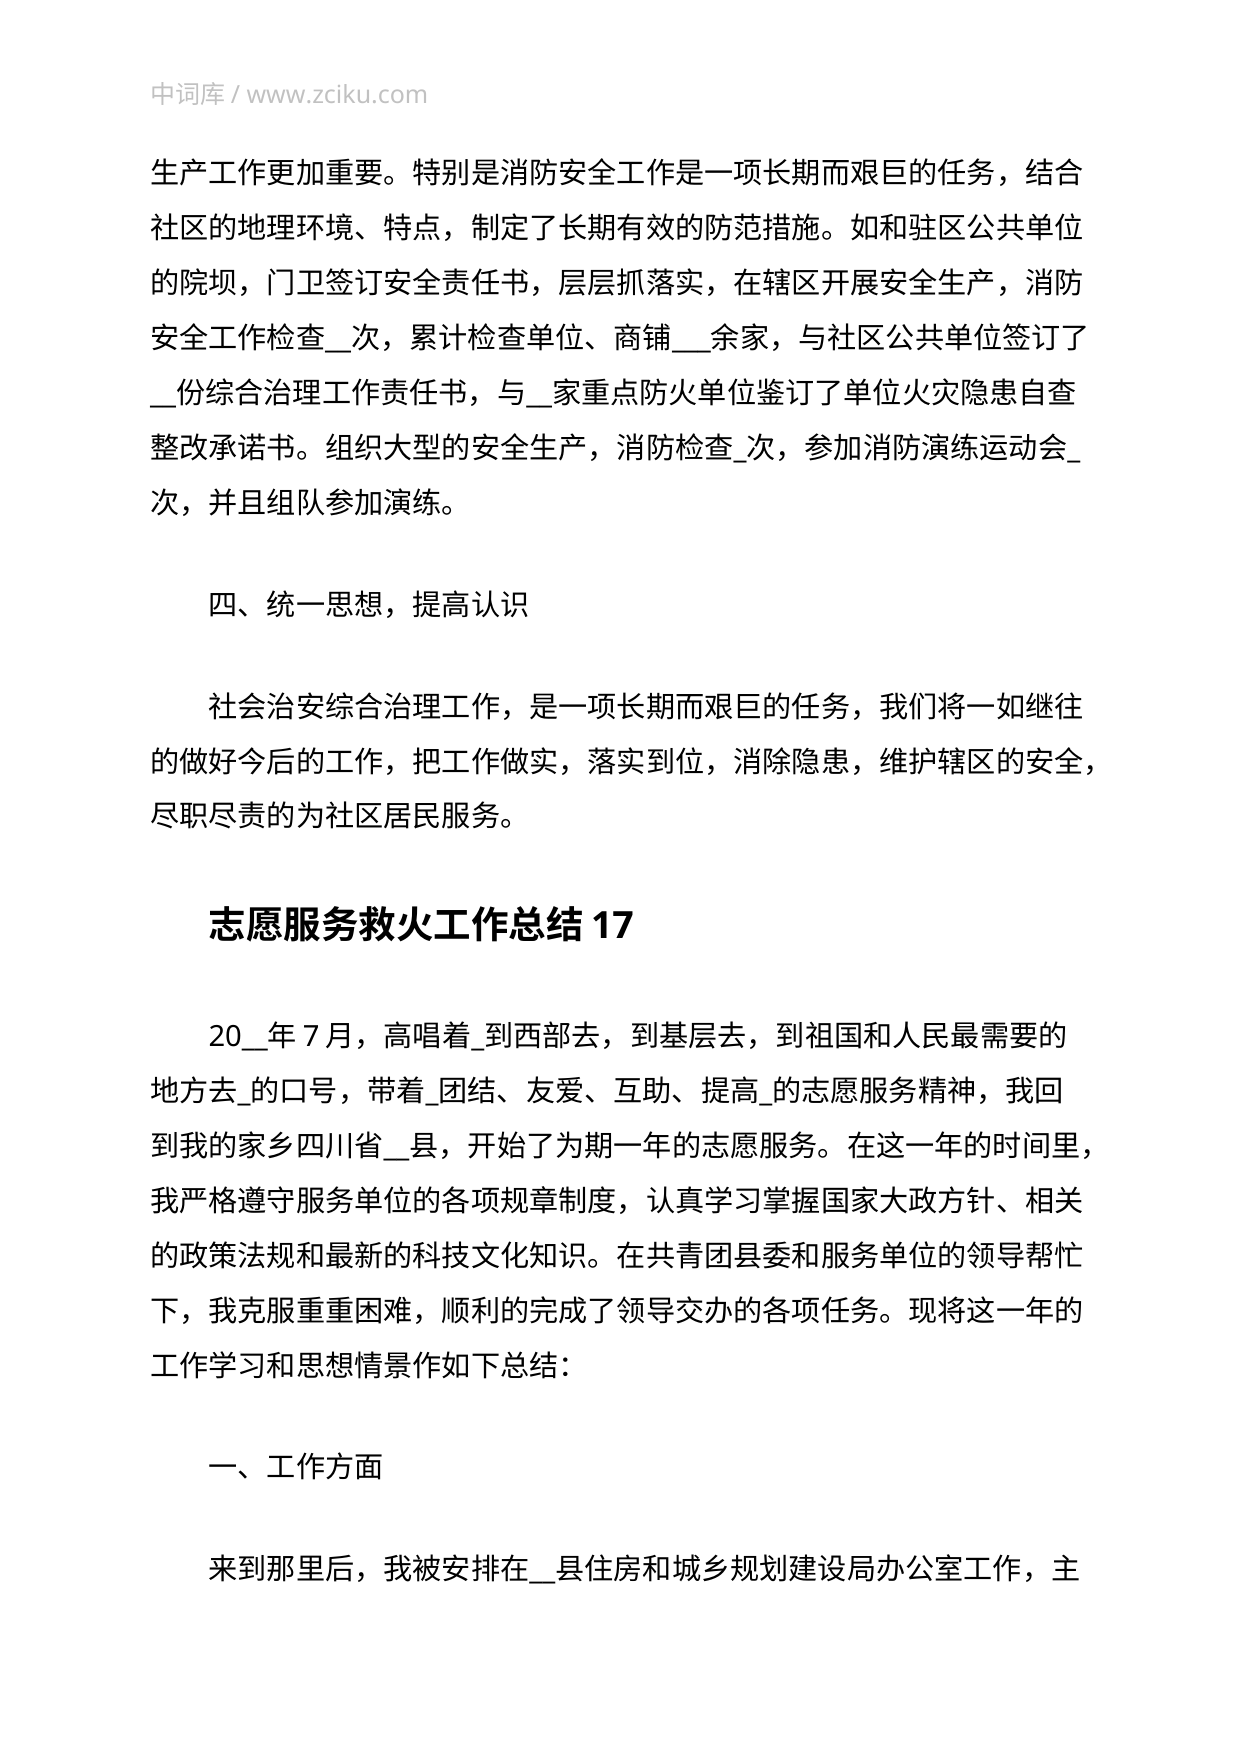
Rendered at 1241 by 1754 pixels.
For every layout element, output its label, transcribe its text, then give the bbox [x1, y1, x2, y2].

text 四、统一思想，提高认识 [150, 581, 1090, 624]
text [150, 150, 1090, 522]
text 社会治安综合治理工作，是一项长期而艰巨的任务，我们将一如继往的做好今后的工作，把工作做实，落实到位，消除隐患，维护辖区的安全，尽职尽责的为社区居民服务。 [150, 683, 1090, 835]
text 一、工作方面 [150, 1444, 1090, 1486]
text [150, 1546, 1090, 1588]
text 20__年7月，高唱着_到西部去，到基层去，到祖国和人民最需要的地方去_的口号，带着_团结、友爱、互助、提高_的志愿服务精神，我回到我的家乡四川省__县，开始了为期一年的志愿服务。在这一年的时间里，我严格遵守服务单位的各项规章制度，认真学习掌握国家大政方针、相关的政策法规和最新的科技文化知识。在共青团县委和服务单位的领导帮忙下，我克服重重困难，顺利的完成了领导交办的各项任务。现将这一年的工作学习和思想情景作如下总结： [150, 1012, 1090, 1384]
text 志愿服务救火工作总结17 [150, 895, 1090, 949]
